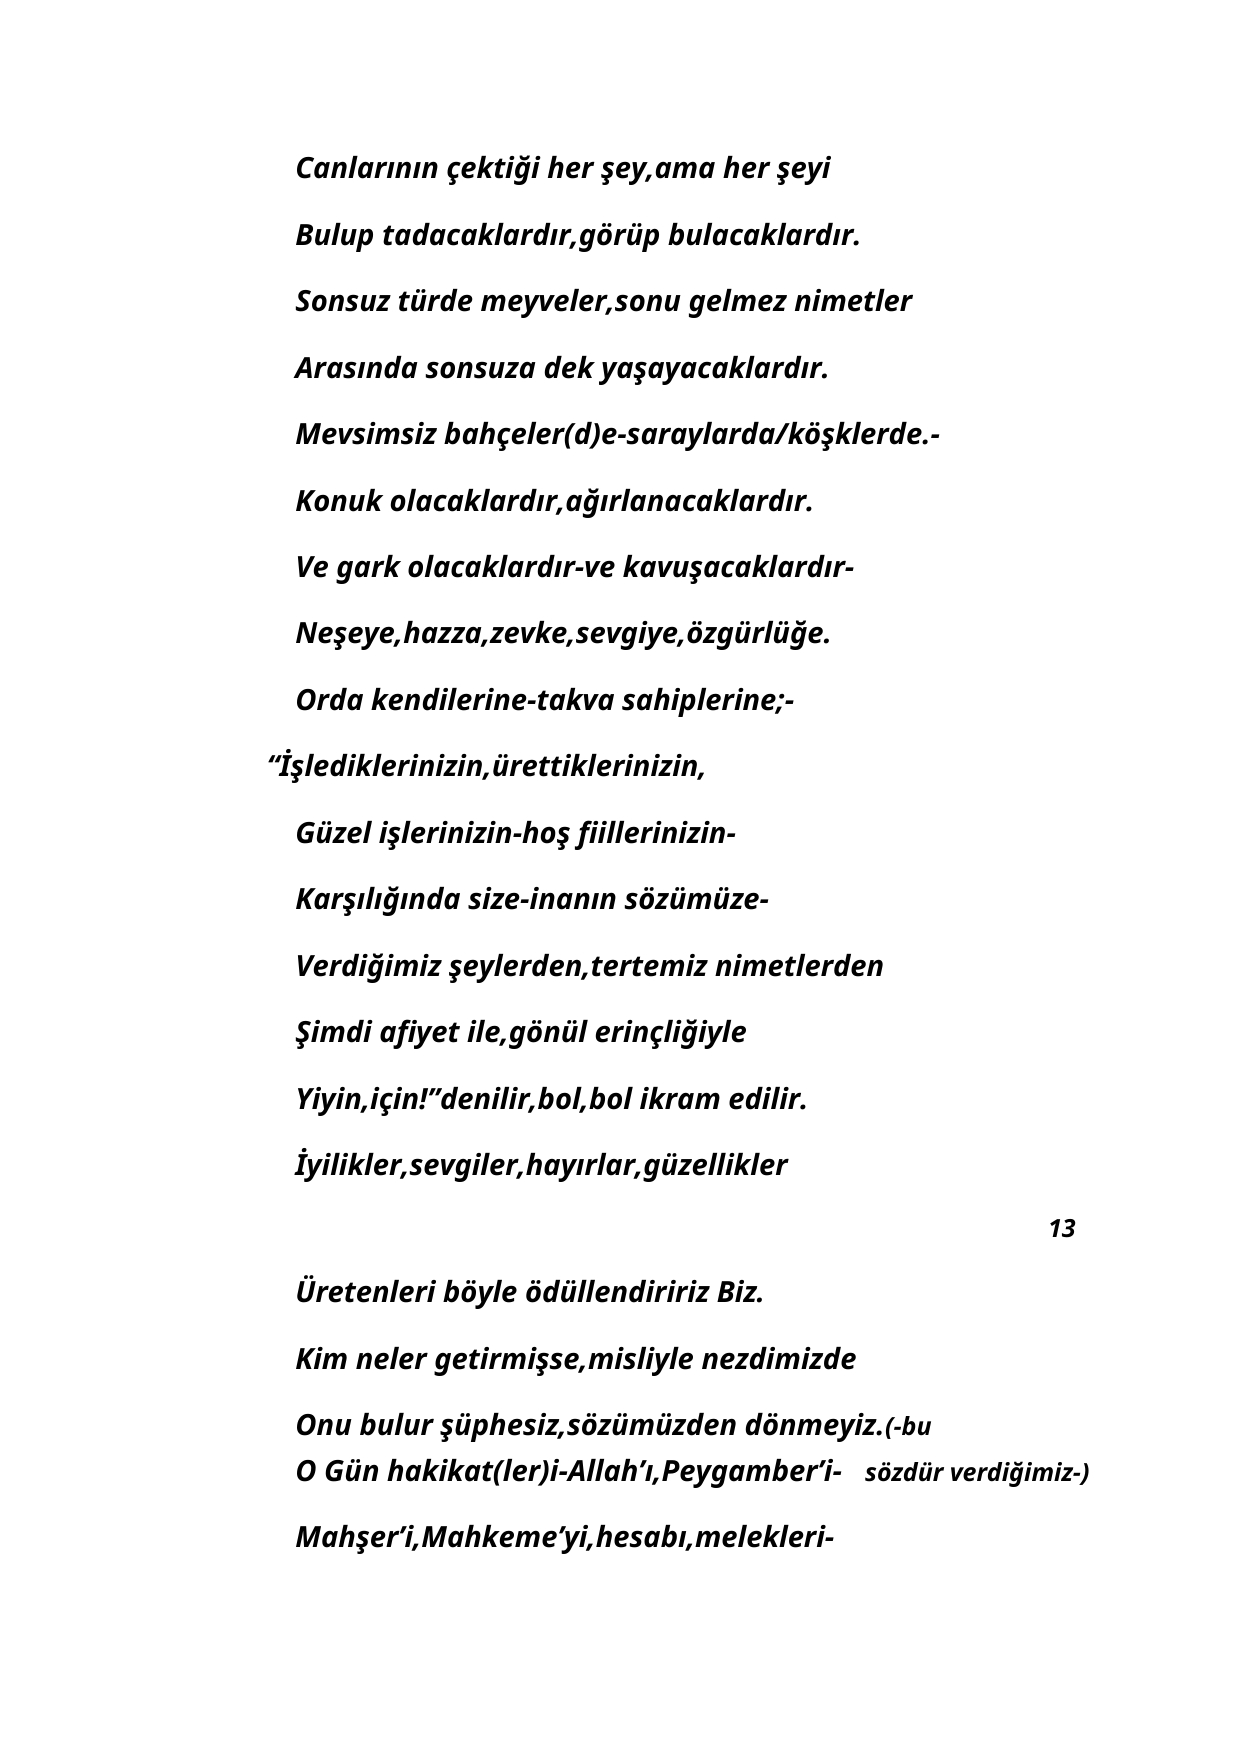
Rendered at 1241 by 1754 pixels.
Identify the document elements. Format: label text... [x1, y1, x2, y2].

text Bulup tadacaklardır,görüp bulacaklardır. [148, 214, 1093, 254]
text Karşılığında size-inanın sözümüze- [148, 879, 1093, 918]
text Ve gark olacaklardır-ve kavuşacaklardır- [148, 546, 1093, 586]
text Sonsuz türde meyveler,sonu gelmez nimetler [148, 281, 1093, 320]
text Orda kendilerine-takva sahiplerine;- [148, 679, 1093, 719]
text Arasında sonsuza dek yaşayacaklardır. [148, 347, 1093, 387]
text “İşlediklerinizin,ürettiklerinizin, [148, 746, 1093, 785]
text Canlarının çektiği her şey,ama her şeyi [148, 148, 1093, 187]
text Şimdi afiyet ile,gönül erinçliğiyle [148, 1012, 1093, 1051]
text İyilikler,sevgiler,hayırlar,güzellikler [148, 1144, 1093, 1184]
text Onu bulur şüphesiz,sözümüzden dönmeyiz.(-bu O Gün hakikat(ler)i-Allah’ı,Peygamber’i- sözdür verdiğimiz-) [148, 1405, 1093, 1490]
text Kim neler getirmişse,misliyle nezdimizde [148, 1338, 1093, 1378]
text Neşeye,hazza,zevke,sevgiye,özgürlüğe. [148, 613, 1093, 652]
text Mevsimsiz bahçeler(d)e-saraylarda/köşklerde.- [148, 413, 1093, 453]
text Güzel işlerinizin-hoş fiillerinizin- [148, 812, 1093, 852]
text Yiyin,için!”denilir,bol,bol ikram edilir. [148, 1078, 1093, 1118]
text 13 [148, 1211, 1093, 1245]
text Mahşer’i,Mahkeme’yi,hesabı,melekleri- [148, 1517, 1093, 1556]
text Konuk olacaklardır,ağırlanacaklardır. [148, 480, 1093, 519]
text Verdiğimiz şeylerden,tertemiz nimetlerden [148, 945, 1093, 985]
text Üretenleri böyle ödüllendiririz Biz. [148, 1272, 1093, 1311]
